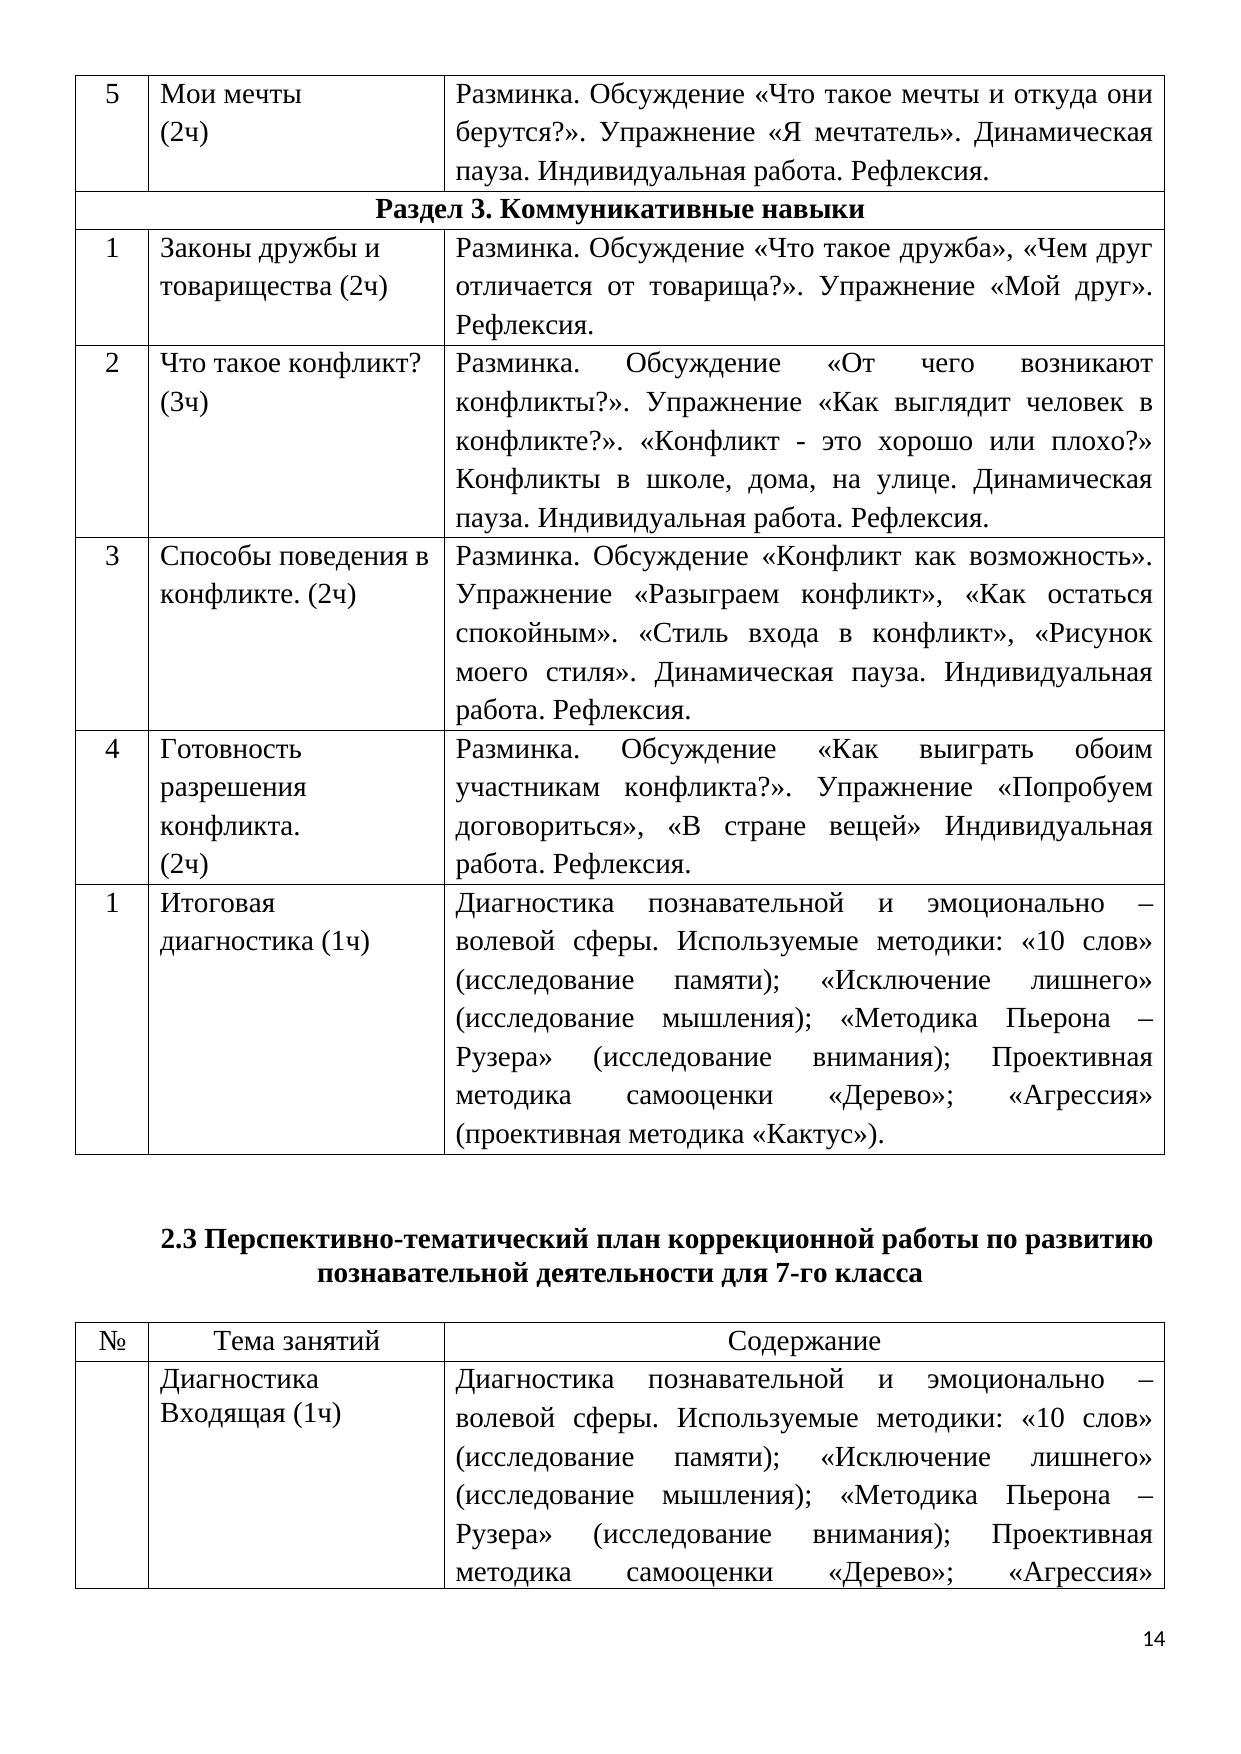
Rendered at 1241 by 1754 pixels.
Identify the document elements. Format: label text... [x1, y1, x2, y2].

table_cell Мои мечты (2ч) [149, 76, 444, 191]
table_cell 1 [76, 230, 148, 344]
table_cell 3 [76, 538, 148, 730]
table_cell 2 [76, 346, 148, 537]
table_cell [445, 1362, 1164, 1588]
table_cell Готовность разрешения конфликта. (2ч) [149, 731, 444, 884]
table_header Содержание [445, 1323, 1164, 1361]
table_cell Итоговая диагностика (1ч) [149, 885, 444, 1153]
table_cell Разминка. Обсуждение «Что такое мечты и откуда они берутся?». Упражнение «Я мечтатель». Динамическая пауза. Индивидуальная работа. Рефлексия. [445, 76, 1164, 191]
table_cell Разминка. Обсуждение «От чего возникают конфликты?». Упражнение «Как выглядит человек в конфликте?». «Конфликт - это хорошо или плохо?» Конфликты в школе, дома, на улице. Динамическая пауза. Индивидуальная работа. Рефлексия. [445, 346, 1164, 537]
table_cell Раздел 3. Коммуникативные навыки [76, 192, 1164, 229]
table_cell 4 [76, 731, 148, 884]
table_header № [76, 1323, 148, 1361]
table_cell Разминка. Обсуждение «Как выиграть обоим участникам конфликта?». Упражнение «Попробуем договориться», «В стране вещей» Индивидуальная работа. Рефлексия. [445, 731, 1164, 884]
table_cell Законы дружбы и товарищества (2ч) [149, 230, 444, 344]
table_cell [149, 1362, 444, 1588]
table_cell Разминка. Обсуждение «Что такое дружба», «Чем друг отличается от товарища?». Упражнение «Мой друг». Рефлексия. [445, 230, 1164, 344]
table_cell Что такое конфликт? (3ч) [149, 346, 444, 537]
table_cell 5 [76, 76, 148, 191]
table_header Тема занятий [149, 1323, 444, 1361]
table_cell [76, 1362, 148, 1588]
table_cell Разминка. Обсуждение «Конфликт как возможность». Упражнение «Разыграем конфликт», «Как остаться спокойным». «Стиль входа в конфликт», «Рисунок моего стиля». Динамическая пауза. Индивидуальная работа. Рефлексия. [445, 538, 1164, 730]
table_cell 1 [76, 885, 148, 1153]
text 2.3 Перспективно-тематический план коррекционной работы по развитию познавательной деятельности для 7-го класса [75, 1222, 1165, 1289]
table_cell Способы поведения в конфликте. (2ч) [149, 538, 444, 730]
